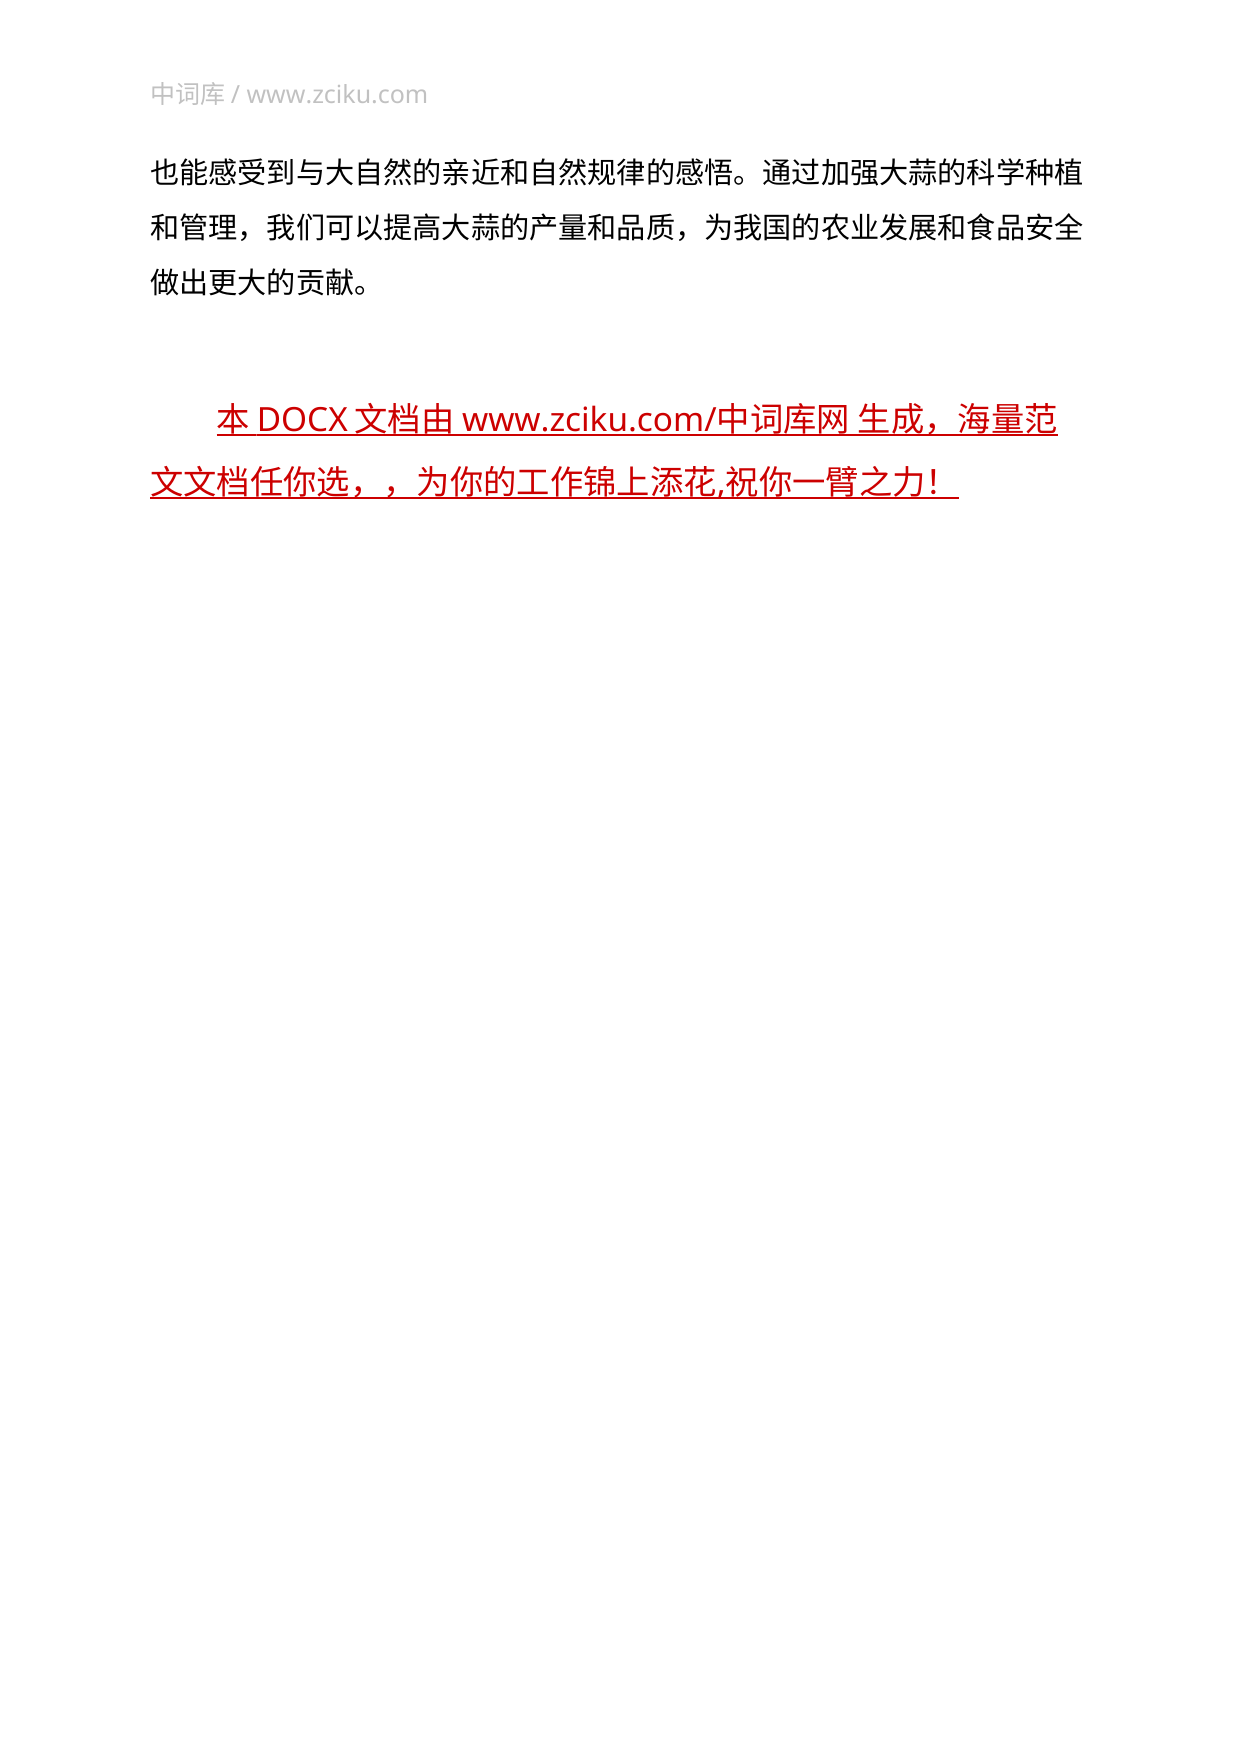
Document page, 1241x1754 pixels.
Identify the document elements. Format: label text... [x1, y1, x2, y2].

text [150, 150, 1090, 302]
text 本DOCX文档由 www.zciku.com/中词库网 生成，海量范文文档任你选，，为你的工作锦上添花,祝你一臂之力！ [150, 393, 1090, 504]
